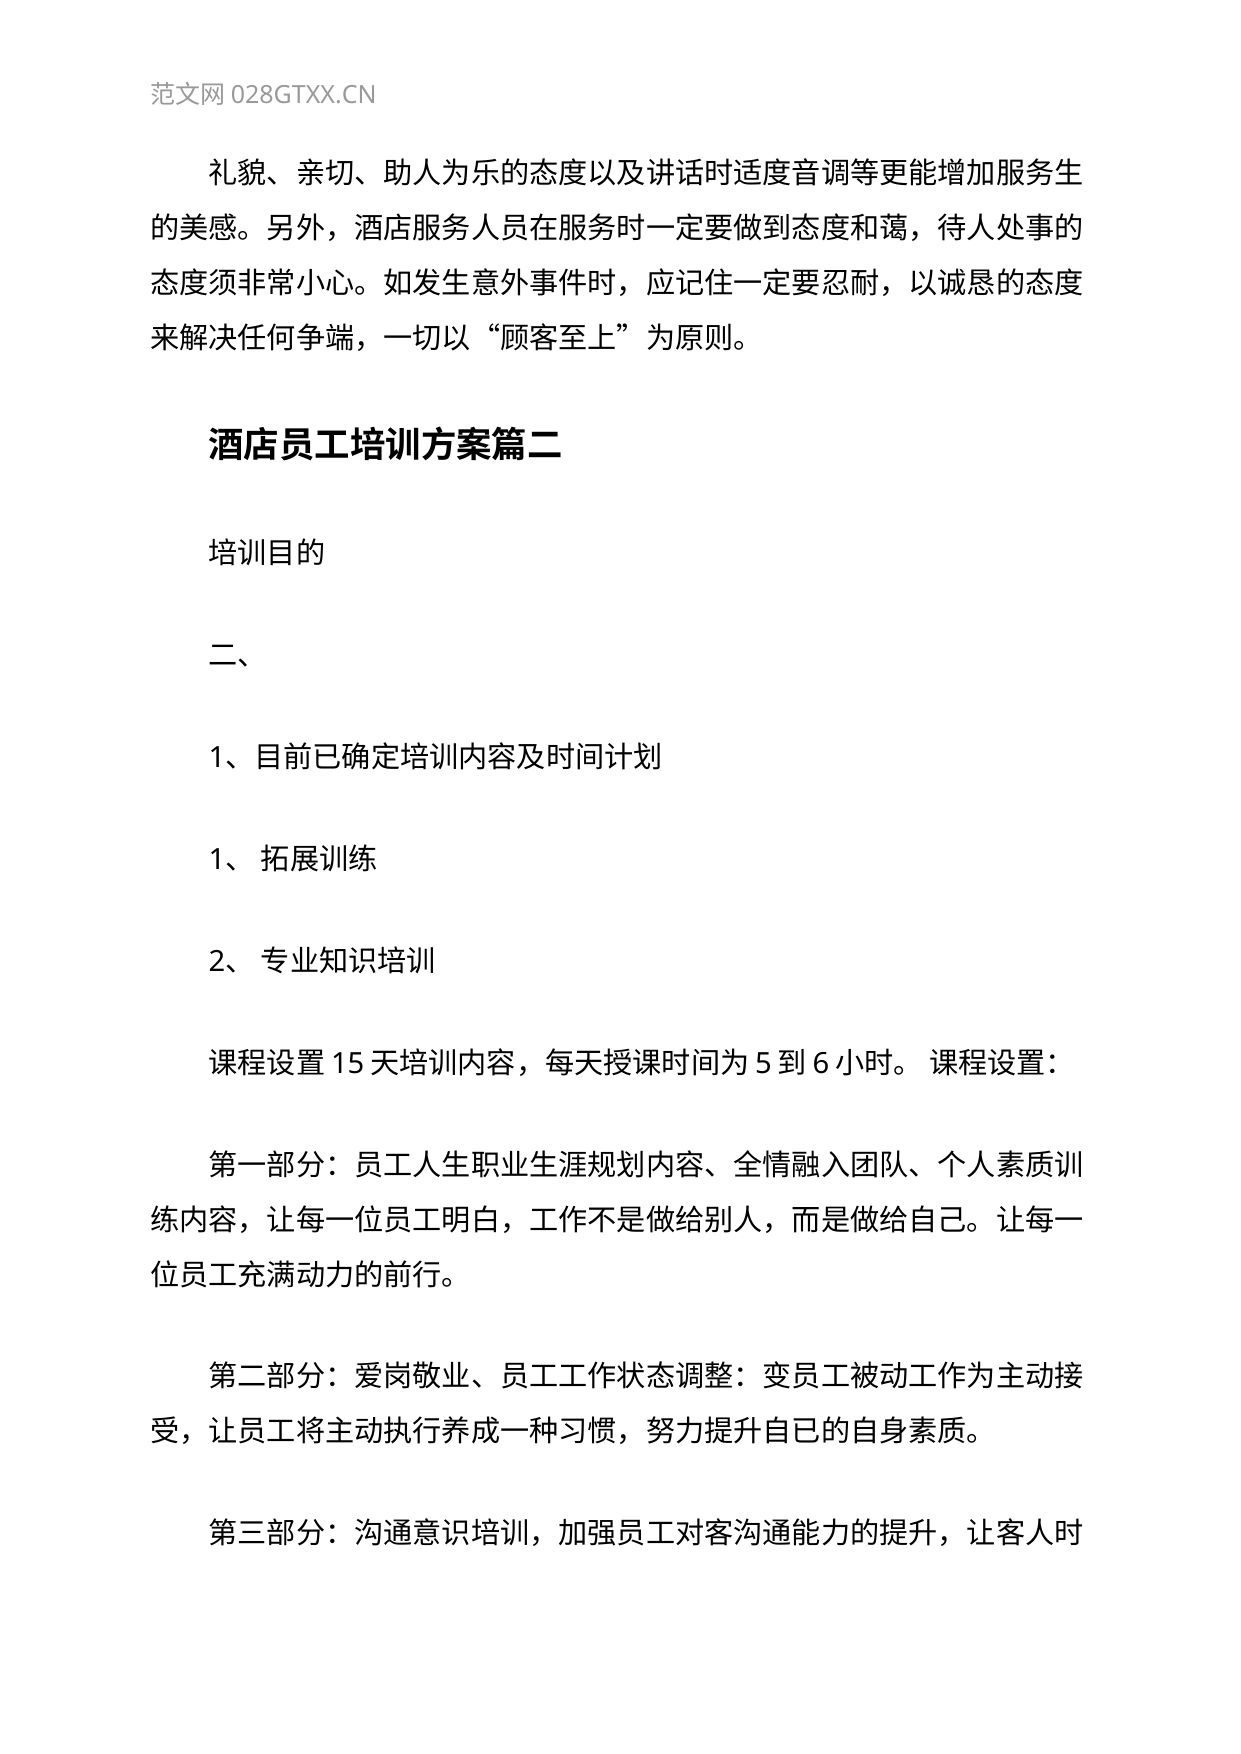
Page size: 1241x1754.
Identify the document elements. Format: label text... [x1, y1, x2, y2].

text 培训目的 [150, 530, 1090, 572]
text 二、 [150, 632, 1090, 674]
text 第一部分：员工人生职业生涯规划内容、全情融入团队、个人素质训练内容，让每一位员工明白，工作不是做给别人，而是做给自己。让每一位员工充满动力的前行。 [150, 1141, 1090, 1293]
text 课程设置15天培训内容，每天授课时间为5到6小时。 课程设置： [150, 1039, 1090, 1082]
text 第二部分：爱岗敬业、员工工作状态调整：变员工被动工作为主动接受，让员工将主动执行养成一种习惯，努力提升自已的自身素质。 [150, 1353, 1090, 1450]
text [150, 1509, 1090, 1552]
text 2、 专业知识培训 [150, 937, 1090, 980]
text 酒店员工培训方案篇二 [150, 416, 1090, 468]
text 1、 拓展训练 [150, 835, 1090, 878]
text 礼貌、亲切、助人为乐的态度以及讲话时适度音调等更能增加服务生的美感。另外，酒店服务人员在服务时一定要做到态度和蔼，待人处事的态度须非常小心。如发生意外事件时，应记住一定要忍耐，以诚恳的态度来解决任何争端，一切以“顾客至上”为原则。 [150, 150, 1090, 357]
text 1、目前已确定培训内容及时间计划 [150, 733, 1090, 776]
